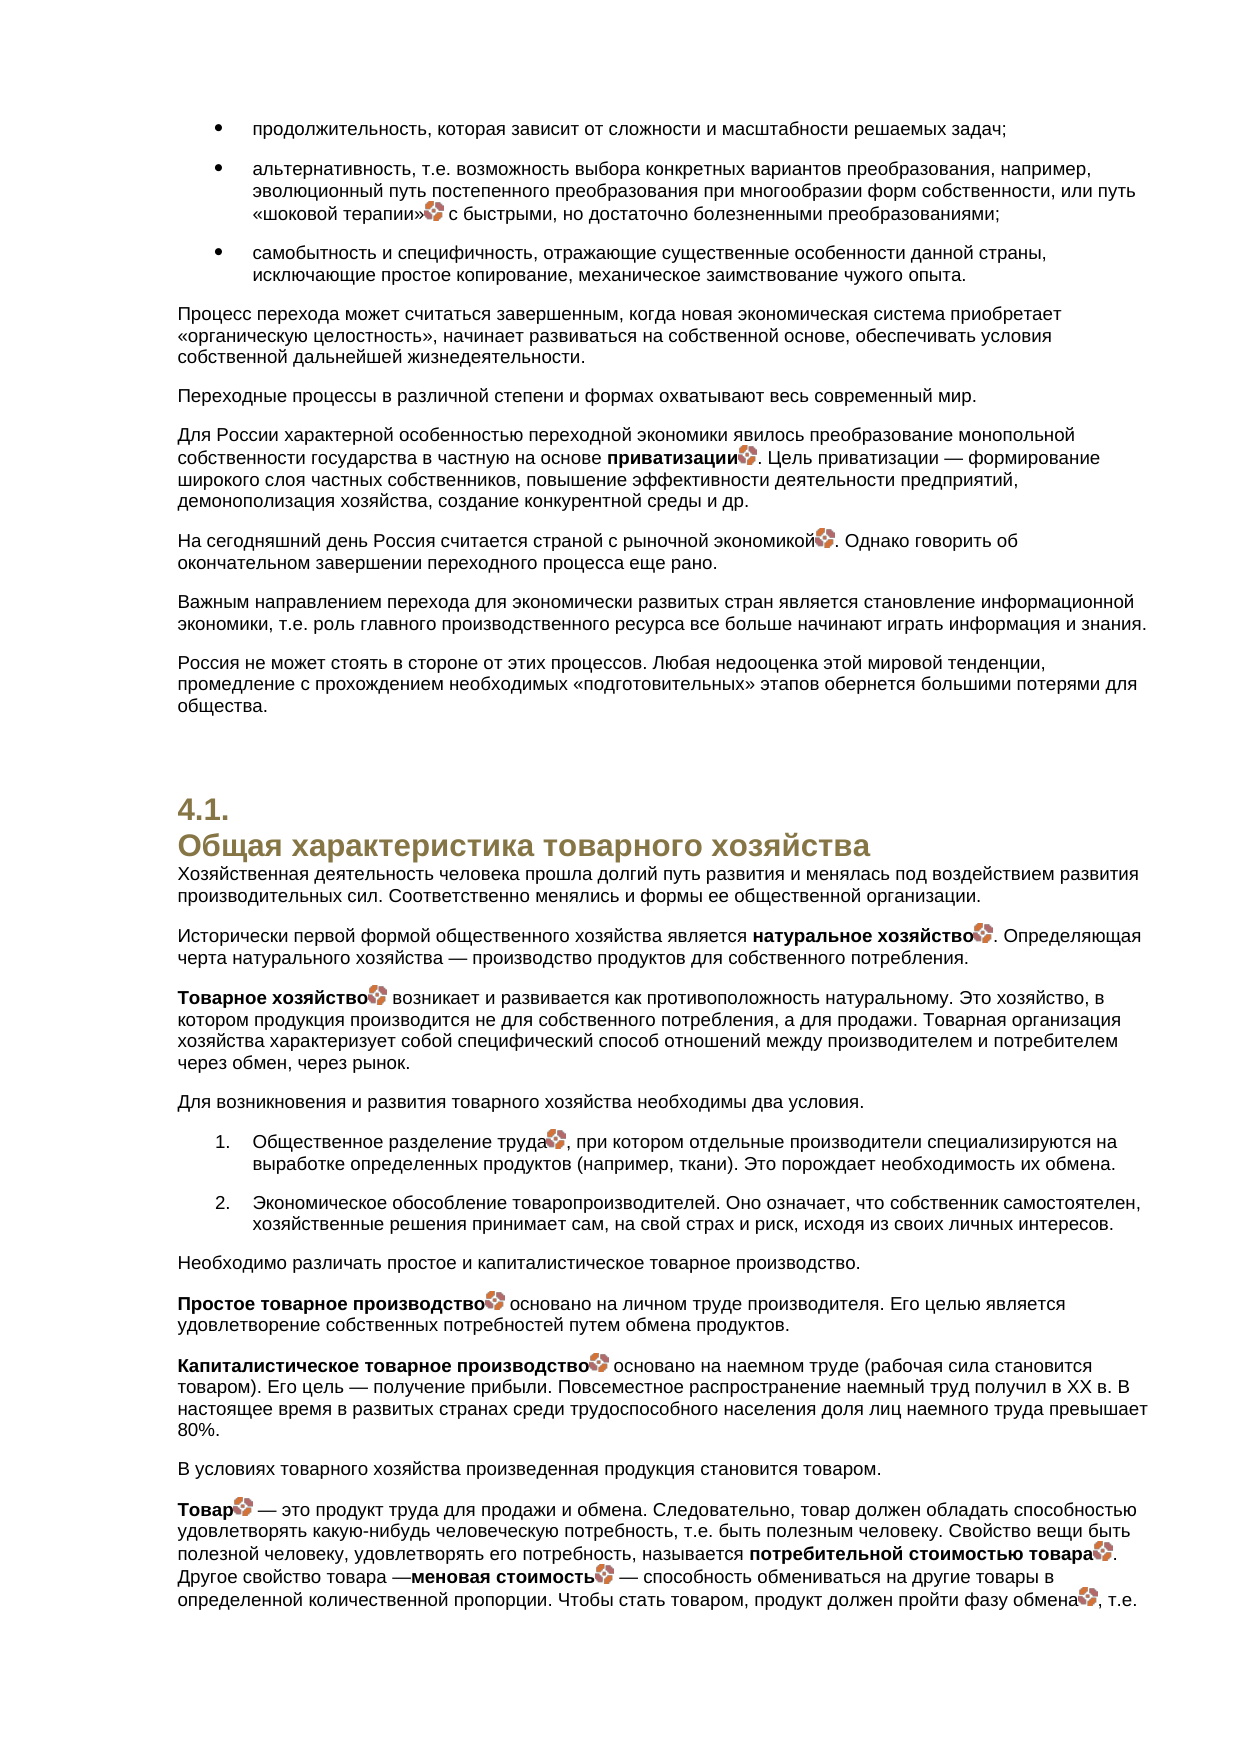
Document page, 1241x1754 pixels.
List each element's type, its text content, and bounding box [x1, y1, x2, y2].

text Общая характеристика товарного хозяйства [177, 827, 1152, 863]
picture [233, 1497, 253, 1516]
picture [485, 1291, 505, 1310]
text На сегодняшний день Россия считается страной с рыночной экономикой. Однако говорить об окончательном завершении переходного процесса еще рано. [177, 529, 1152, 573]
list Общественное разделение труда, при котором отдельные производители специализируются на выработке определенных продуктов (например, ткани). Это порождает необходимость их обмена. [215, 1130, 1152, 1174]
list Экономическое обособление товаропроизводителей. Оно означает, что собственник самостоятелен, хозяйственные решения принимает сам, на свой страх и риск, исходя из своих личных интересов. [215, 1192, 1152, 1235]
picture [973, 923, 993, 943]
text Процесс перехода может считаться завершенным, когда новая экономическая система приобретает «органическую целостность», начинает развиваться на собственной основе, обеспечивать условия собственной дальнейшей жизнедеятельности. [177, 303, 1152, 367]
list самобытность и специфичность, отражающие существенные особенности данной страны, исключающие простое копирование, механическое заимствование чужого опыта. [215, 242, 1152, 285]
list альтернативность, т.е. возможность выбора конкретных вариантов преобразования, например, эволюционный путь постепенного преобразования при многообразии форм собственности, или путь «шоковой терапии» с быстрыми, но достаточно болезненными преобразованиями; [215, 158, 1152, 224]
picture [738, 445, 757, 465]
picture [589, 1353, 609, 1372]
text Исторически первой формой общественного хозяйства является натуральное хозяйство. Определяющая черта натурального хозяйства — производство продуктов для собственного потребления. [177, 924, 1152, 968]
text Для возникновения и развития товарного хозяйства необходимы два условия. [177, 1091, 1152, 1112]
text 4.1. [177, 791, 1152, 827]
text Необходимо различать простое и капиталистическое товарное производство. [177, 1252, 1152, 1274]
text Простое товарное производство основано на личном труде производителя. Его целью является удовлетворение собственных потребностей путем обмена продуктов. [177, 1291, 1152, 1336]
text Хозяйственная деятельность человека прошла долгий путь развития и менялась под воздействием развития производительных сил. Соответственно менялись и формы ее общественной организации. [177, 863, 1152, 906]
picture [815, 528, 835, 548]
text Капиталистическое товарное производство основано на наемном труде (рабочая сила становится товаром). Его цель — получение прибыли. Повсеместное распространение наемный труд получил в XX в. В настоящее время в развитых странах среди трудоспособного населения доля лиц наемного труда превышает 80%. [177, 1353, 1152, 1441]
list продолжительность, которая зависит от сложности и масштабности решаемых задач; [215, 118, 1152, 140]
text В условиях товарного хозяйства произведенная продукция становится товаром. [177, 1458, 1152, 1480]
text Россия не может стоять в стороне от этих процессов. Любая недооценка этой мировой тенденции, промедление с прохождением необходимых «подготовительных» этапов обернется большими потерями для общества. [177, 652, 1152, 716]
picture [595, 1564, 614, 1584]
text Товарное хозяйство возникает и развивается как противоположность натуральному. Это хозяйство, в котором продукция производится не для собственного потребления, а для продажи. Товарная организация хозяйства характеризует собой специфический способ отношений между производителем и потребителем через обмен, через рынок. [177, 986, 1152, 1073]
picture [424, 201, 444, 221]
picture [1078, 1587, 1098, 1606]
picture [368, 985, 387, 1005]
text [177, 1497, 1152, 1610]
text Переходные процессы в различной степени и формах охватывают весь современный мир. [177, 385, 1152, 407]
picture [1093, 1541, 1113, 1561]
text Для России характерной особенностью переходной экономики явилось преобразование монопольной собственности государства в частную на основе приватизации. Цель приватизации — формирование широкого слоя частных собственников, повышение эффективности деятельности предприятий, демонополизация хозяйства, создание конкурентной среды и др. [177, 424, 1152, 512]
text Важным направлением перехода для экономически развитых стран является становление информационной экономики, т.е. роль главного производственного ресурса все больше начинают играть информация и знания. [177, 591, 1152, 634]
picture [546, 1129, 566, 1149]
